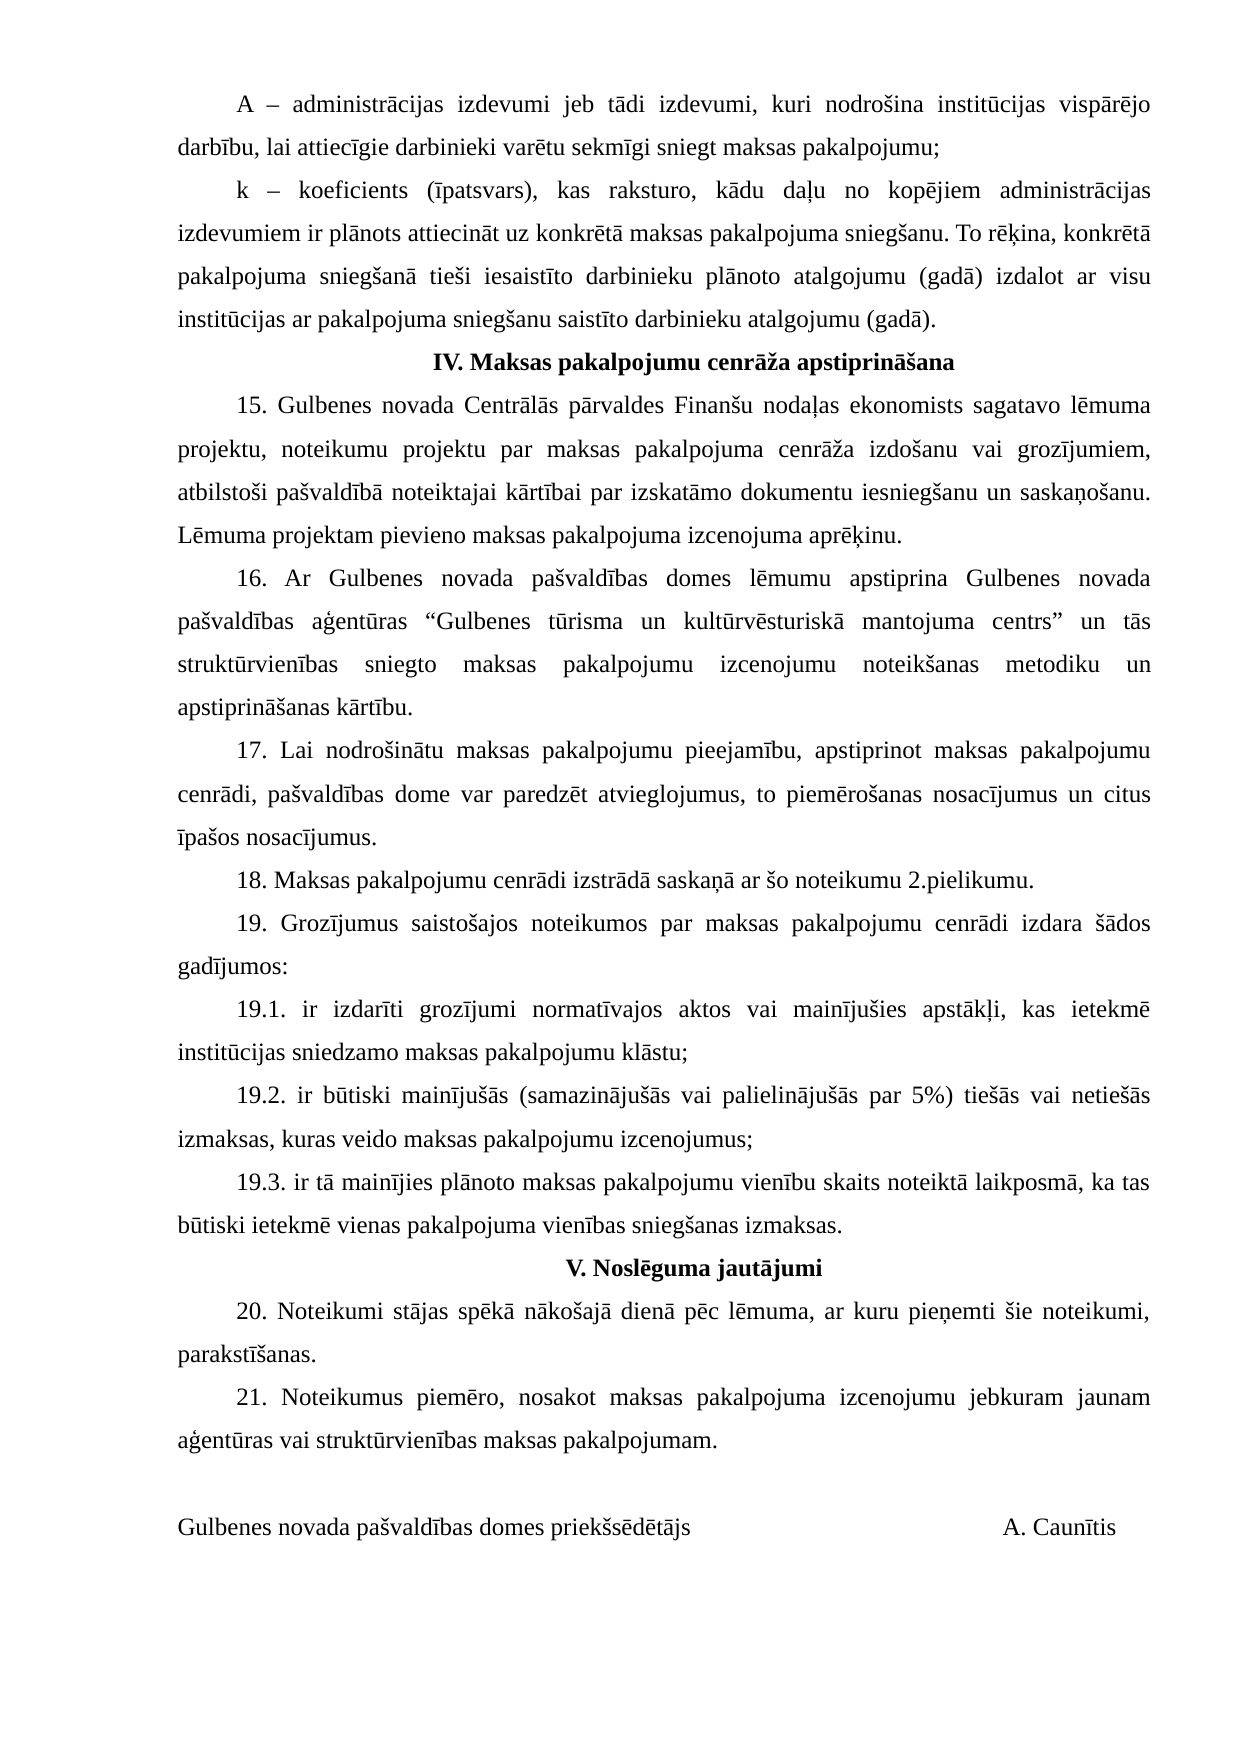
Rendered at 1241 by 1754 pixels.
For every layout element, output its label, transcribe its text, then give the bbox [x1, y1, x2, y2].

text Gulbenes novada pašvaldības domes priekšsēdētājs A. Caunītis [177, 1512, 1152, 1541]
list 19. Grozījumus saistošajos noteikumos par maksas pakalpojumu cenrādi izdara šādos gadījumos: [177, 908, 1152, 980]
list k – koeficients (īpatsvars), kas raksturo, kādu daļu no kopējiem administrācijas izdevumiem ir plānots attiecināt uz konkrētā maksas pakalpojuma sniegšanu. To rēķina, konkrētā pakalpojuma sniegšanā tieši iesaistīto darbinieku plānoto atalgojumu (gadā) izdalot ar visu institūcijas ar pakalpojuma sniegšanu saistīto darbinieku atalgojumu (gadā). [177, 175, 1152, 333]
list 15. Gulbenes novada Centrālās pārvaldes Finanšu nodaļas ekonomists sagatavo lēmuma projektu, noteikumu projektu par maksas pakalpojuma cenrāža izdošanu vai grozījumiem, atbilstoši pašvaldībā noteiktajai kārtībai par izskatāmo dokumentu iesniegšanu un saskaņošanu. Lēmuma projektam pievieno maksas pakalpojuma izcenojuma aprēķinu. [177, 391, 1152, 549]
list 19.3. ir tā mainījies plānoto maksas pakalpojumu vienību skaits noteiktā laikposmā, ka tas būtiski ietekmē vienas pakalpojuma vienības sniegšanas izmaksas. [177, 1167, 1152, 1239]
list IV. Maksas pakalpojumu cenrāža apstiprināšana [236, 347, 1152, 376]
list 21. Noteikumus piemēro, nosakot maksas pakalpojuma izcenojumu jebkuram jaunam aģentūras vai struktūrvienības maksas pakalpojumam. [177, 1382, 1152, 1454]
list 17. Lai nodrošinātu maksas pakalpojumu pieejamību, apstiprinot maksas pakalpojumu cenrādi, pašvaldības dome var paredzēt atvieglojumus, to piemērošanas nosacījumus un citus īpašos nosacījumus. [177, 736, 1152, 851]
list A – administrācijas izdevumi jeb tādi izdevumi, kuri nodrošina institūcijas vispārējo darbību, lai attiecīgie darbinieki varētu sekmīgi sniegt maksas pakalpojumu; [177, 89, 1152, 161]
list 19.2. ir būtiski mainījušās (samazinājušās vai palielinājušās par 5%) tiešās vai netiešās izmaksas, kuras veido maksas pakalpojumu izcenojumus; [177, 1081, 1152, 1152]
list 18. Maksas pakalpojumu cenrādi izstrādā saskaņā ar šo noteikumu 2.pielikumu. [177, 865, 1152, 894]
list 16. Ar Gulbenes novada pašvaldības domes lēmumu apstiprina Gulbenes novada pašvaldības aģentūras “Gulbenes tūrisma un kultūrvēsturiskā mantojuma centrs” un tās struktūrvienības sniegto maksas pakalpojumu izcenojumu noteikšanas metodiku un apstiprināšanas kārtību. [177, 563, 1152, 721]
list V. Noslēguma jautājumi [236, 1253, 1152, 1282]
list 20. Noteikumi stājas spēkā nākošajā dienā pēc lēmuma, ar kuru pieņemti šie noteikumi, parakstīšanas. [177, 1296, 1152, 1368]
list 19.1. ir izdarīti grozījumi normatīvajos aktos vai mainījušies apstākļi, kas ietekmē institūcijas sniedzamo maksas pakalpojumu klāstu; [177, 994, 1152, 1066]
